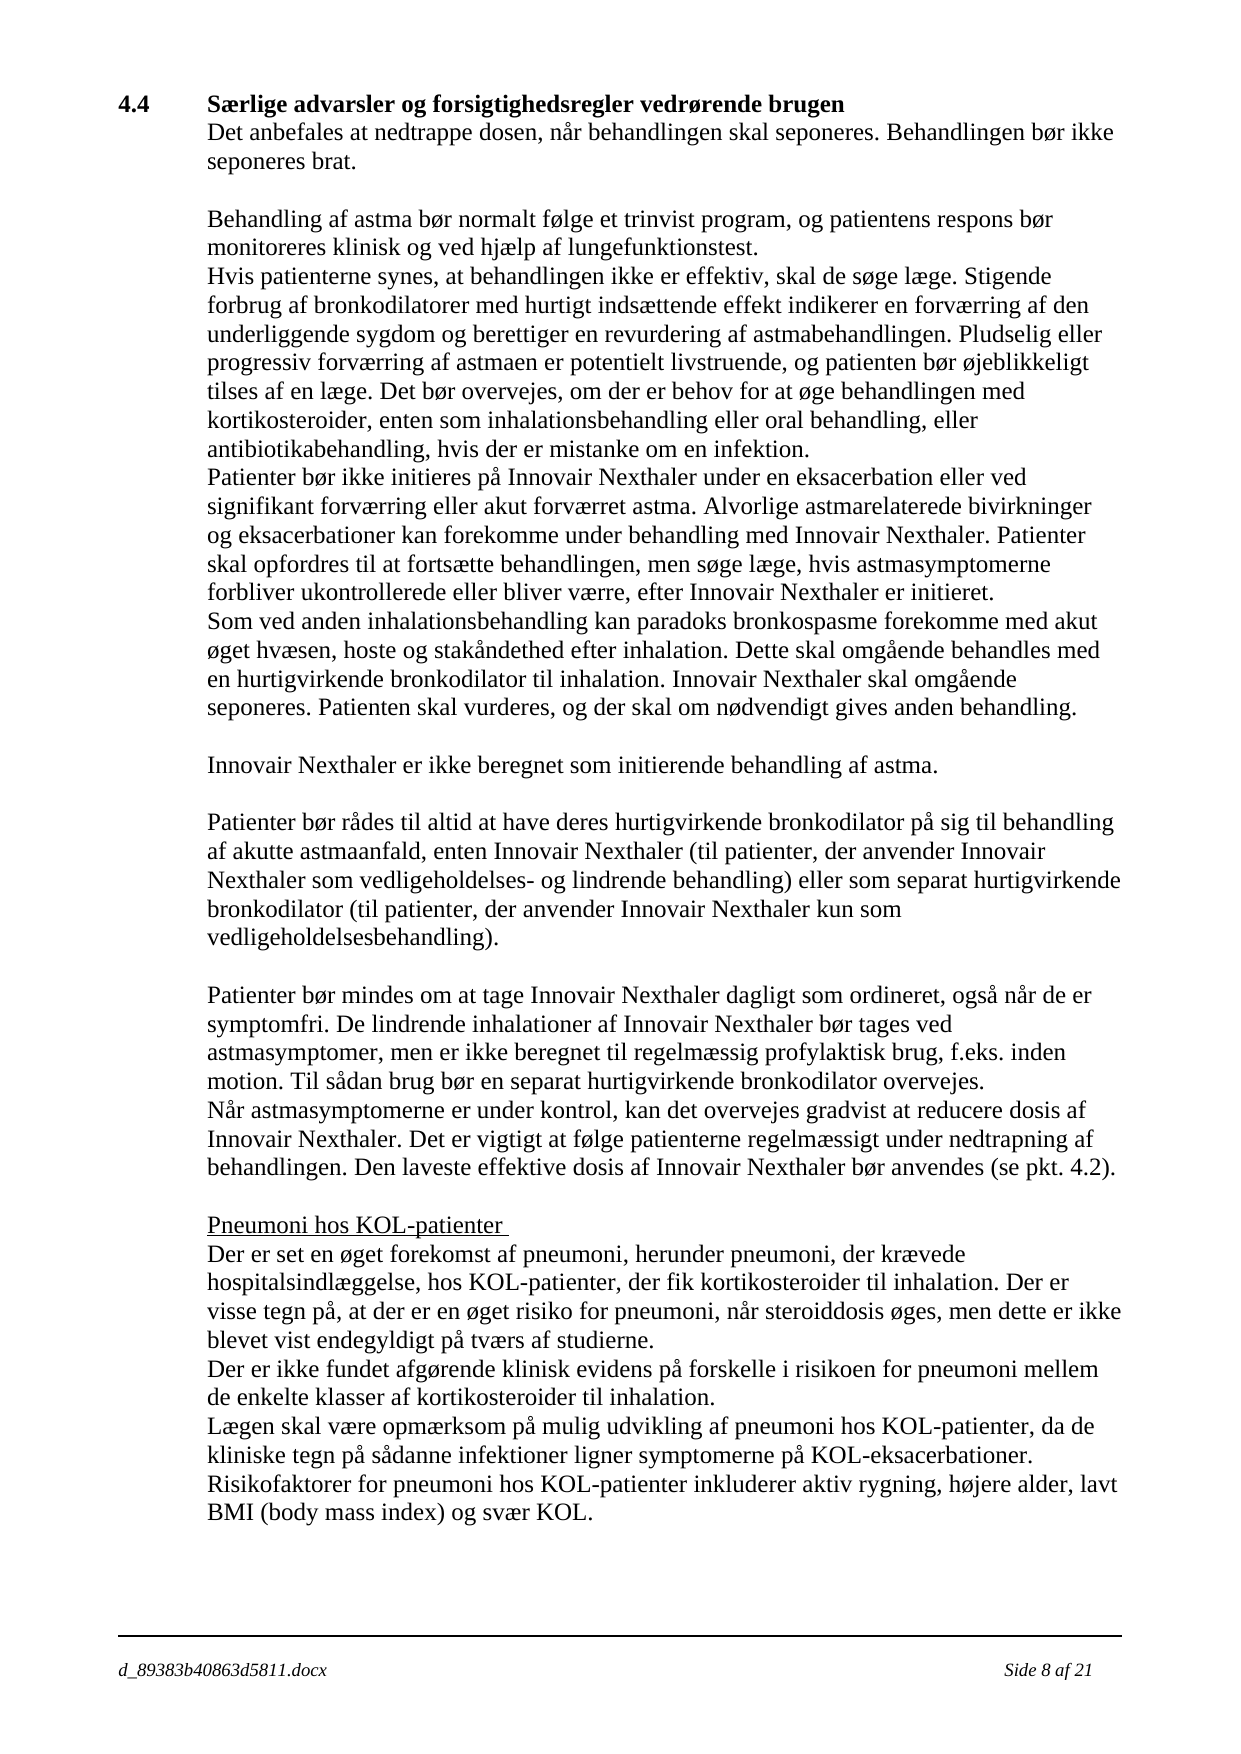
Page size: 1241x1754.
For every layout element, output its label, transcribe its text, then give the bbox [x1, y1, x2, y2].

text Patienter bør rådes til altid at have deres hurtigvirkende bronkodilator på sig til behandling af akutte astmaanfald, enten Innovair Nexthaler (til patienter, der anvender Innovair Nexthaler som vedligeholdelses- og lindrende behandling) eller som separat hurtigvirkende bronkodilator (til patienter, der anvender Innovair Nexthaler kun som vedligeholdelsesbehandling). [207, 807, 1122, 951]
text Som ved anden inhalationsbehandling kan paradoks bronkospasme forekomme med akut øget hvæsen, hoste og stakåndethed efter inhalation. Dette skal omgående behandles med en hurtigvirkende bronkodilator til inhalation. Innovair Nexthaler skal omgående seponeres. Patienten skal vurderes, og der skal om nødvendigt gives anden behandling. [207, 606, 1122, 721]
text Der er set en øget forekomst af pneumoni, herunder pneumoni, der krævede hospitalsindlæggelse, hos KOL-patienter, der fik kortikosteroider til inhalation. Der er visse tegn på, at der er en øget risiko for pneumoni, når steroiddosis øges, men dette er ikke blevet vist endegyldigt på tværs af studierne. [207, 1239, 1122, 1354]
text 4.4 Særlige advarsler og forsigtighedsregler vedrørende brugen [118, 89, 1122, 117]
text Patienter bør mindes om at tage Innovair Nexthaler dagligt som ordineret, også når de er symptomfri. De lindrende inhalationer af Innovair Nexthaler bør tages ved astmasymptomer, men er ikke beregnet til regelmæssig profylaktisk brug, f.eks. inden motion. Til sådan brug bør en separat hurtigvirkende bronkodilator overvejes. [207, 980, 1122, 1095]
text Når astmasymptomerne er under kontrol, kan det overvejes gradvist at reducere dosis af Innovair Nexthaler. Det er vigtigt at følge patienterne regelmæssigt under nedtrapning af behandlingen. Den laveste effektive dosis af Innovair Nexthaler bør anvendes (se pkt. 4.2). [207, 1095, 1122, 1181]
text Pneumoni hos KOL-patienter [207, 1210, 1122, 1239]
text Hvis patienterne synes, at behandlingen ikke er effektiv, skal de søge læge. Stigende forbrug af bronkodilatorer med hurtigt indsættende effekt indikerer en forværring af den underliggende sygdom og berettiger en revurdering af astmabehandlingen. Pludselig eller progressiv forværring af astmaen er potentielt livstruende, og patienten bør øjeblikkeligt tilses af en læge. Det bør overvejes, om der er behov for at øge behandlingen med kortikosteroider, enten som inhalationsbehandling eller oral behandling, eller antibiotikabehandling, hvis der er mistanke om en infektion. [207, 261, 1122, 462]
text Innovair Nexthaler er ikke beregnet som initierende behandling af astma. [207, 750, 1122, 779]
text Det anbefales at nedtrappe dosen, når behandlingen skal seponeres. Behandlingen bør ikke seponeres brat. [207, 117, 1122, 175]
text Risikofaktorer for pneumoni hos KOL-patienter inkluderer aktiv rygning, højere alder, lavt BMI (body mass index) og svær KOL. [207, 1469, 1122, 1526]
text Behandling af astma bør normalt følge et trinvist program, og patientens respons bør monitoreres klinisk og ved hjælp af lungefunktionstest. [207, 204, 1122, 261]
text Lægen skal være opmærksom på mulig udvikling af pneumoni hos KOL-patienter, da de kliniske tegn på sådanne infektioner ligner symptomerne på KOL-eksacerbationer. [207, 1411, 1122, 1469]
text Patienter bør ikke initieres på Innovair Nexthaler under en eksacerbation eller ved signifikant forværring eller akut forværret astma. Alvorlige astmarelaterede bivirkninger og eksacerbationer kan forekomme under behandling med Innovair Nexthaler. Patienter skal opfordres til at fortsætte behandlingen, men søge læge, hvis astmasymptomerne forbliver ukontrollerede eller bliver værre, efter Innovair Nexthaler er initieret. [207, 462, 1122, 606]
text Der er ikke fundet afgørende klinisk evidens på forskelle i risikoen for pneumoni mellem de enkelte klasser af kortikosteroider til inhalation. [207, 1354, 1122, 1411]
